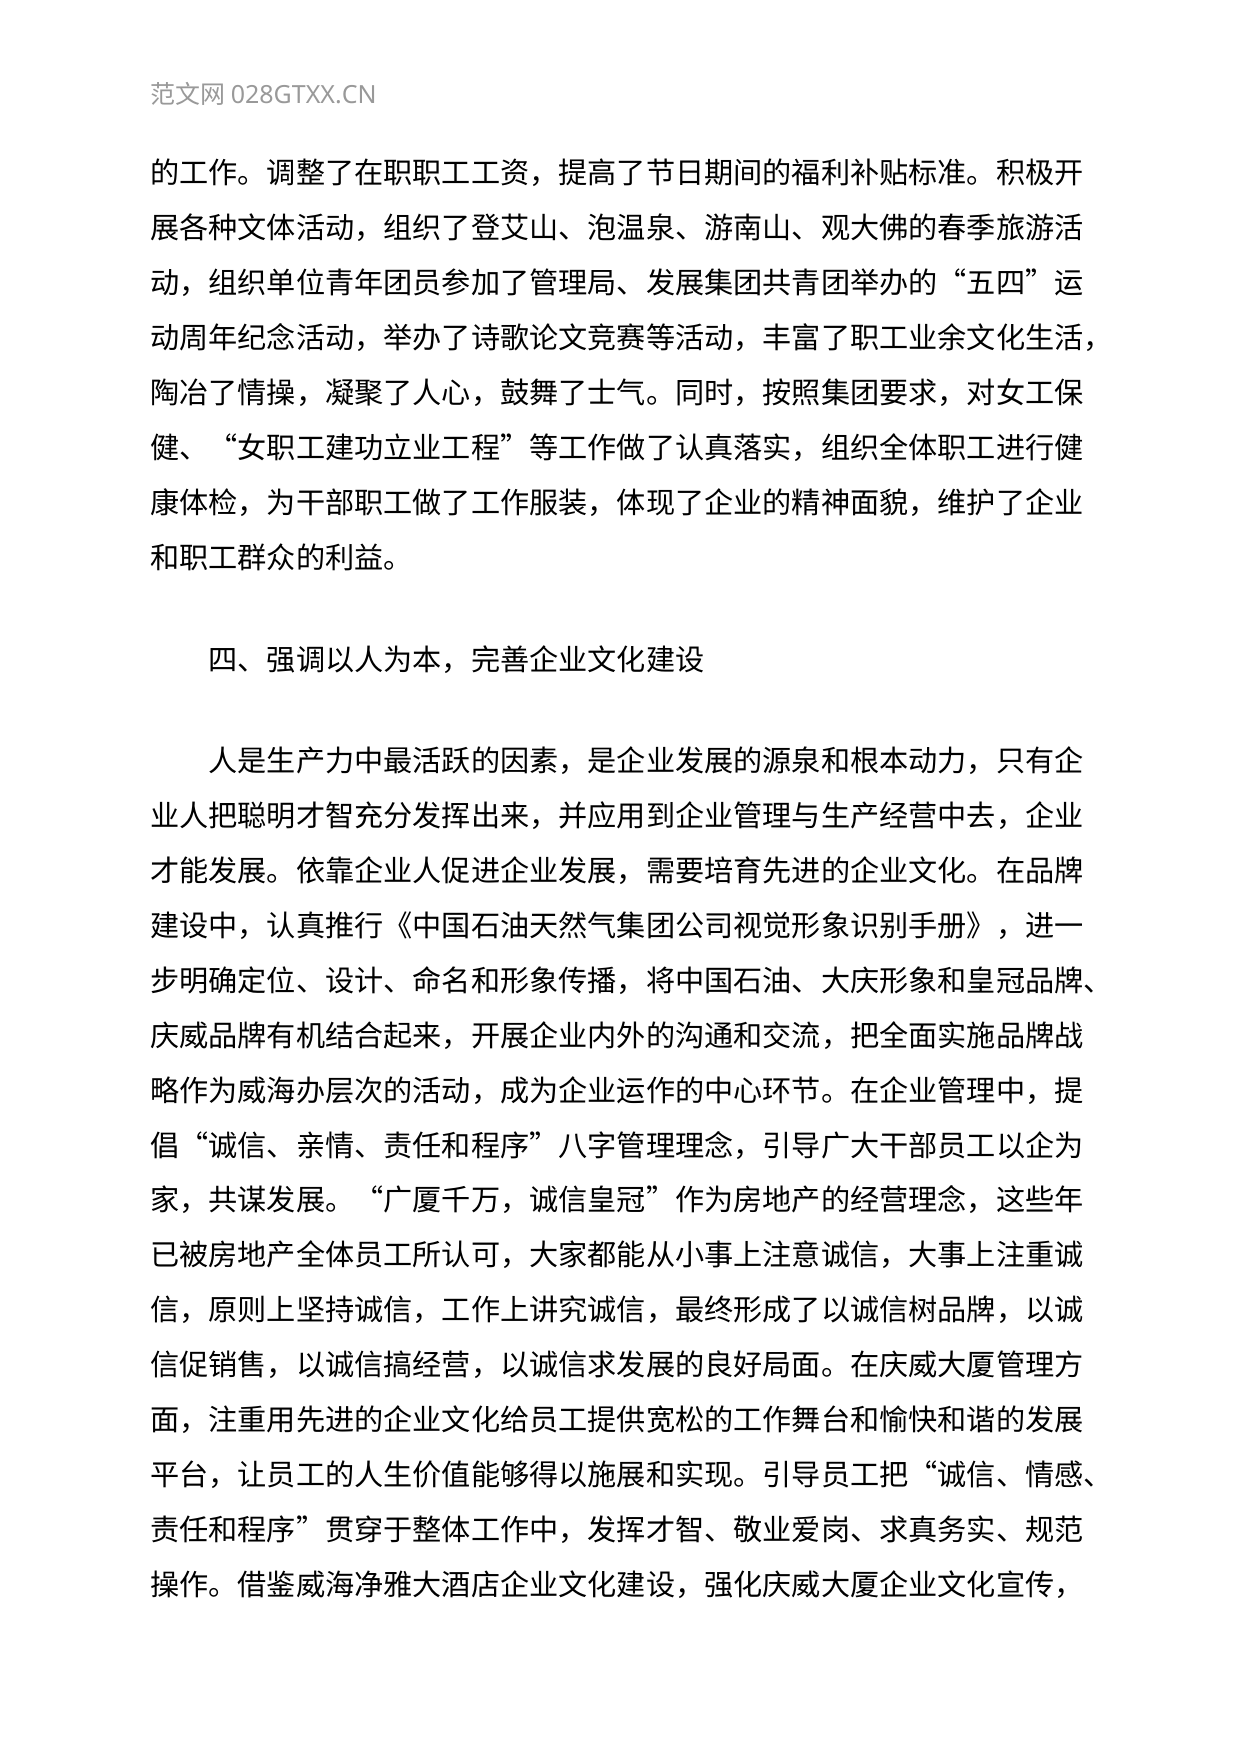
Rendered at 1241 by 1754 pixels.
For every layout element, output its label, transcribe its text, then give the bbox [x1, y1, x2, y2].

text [150, 738, 1090, 1603]
text 四、强调以人为本，完善企业文化建设 [150, 636, 1090, 678]
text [150, 150, 1090, 577]
